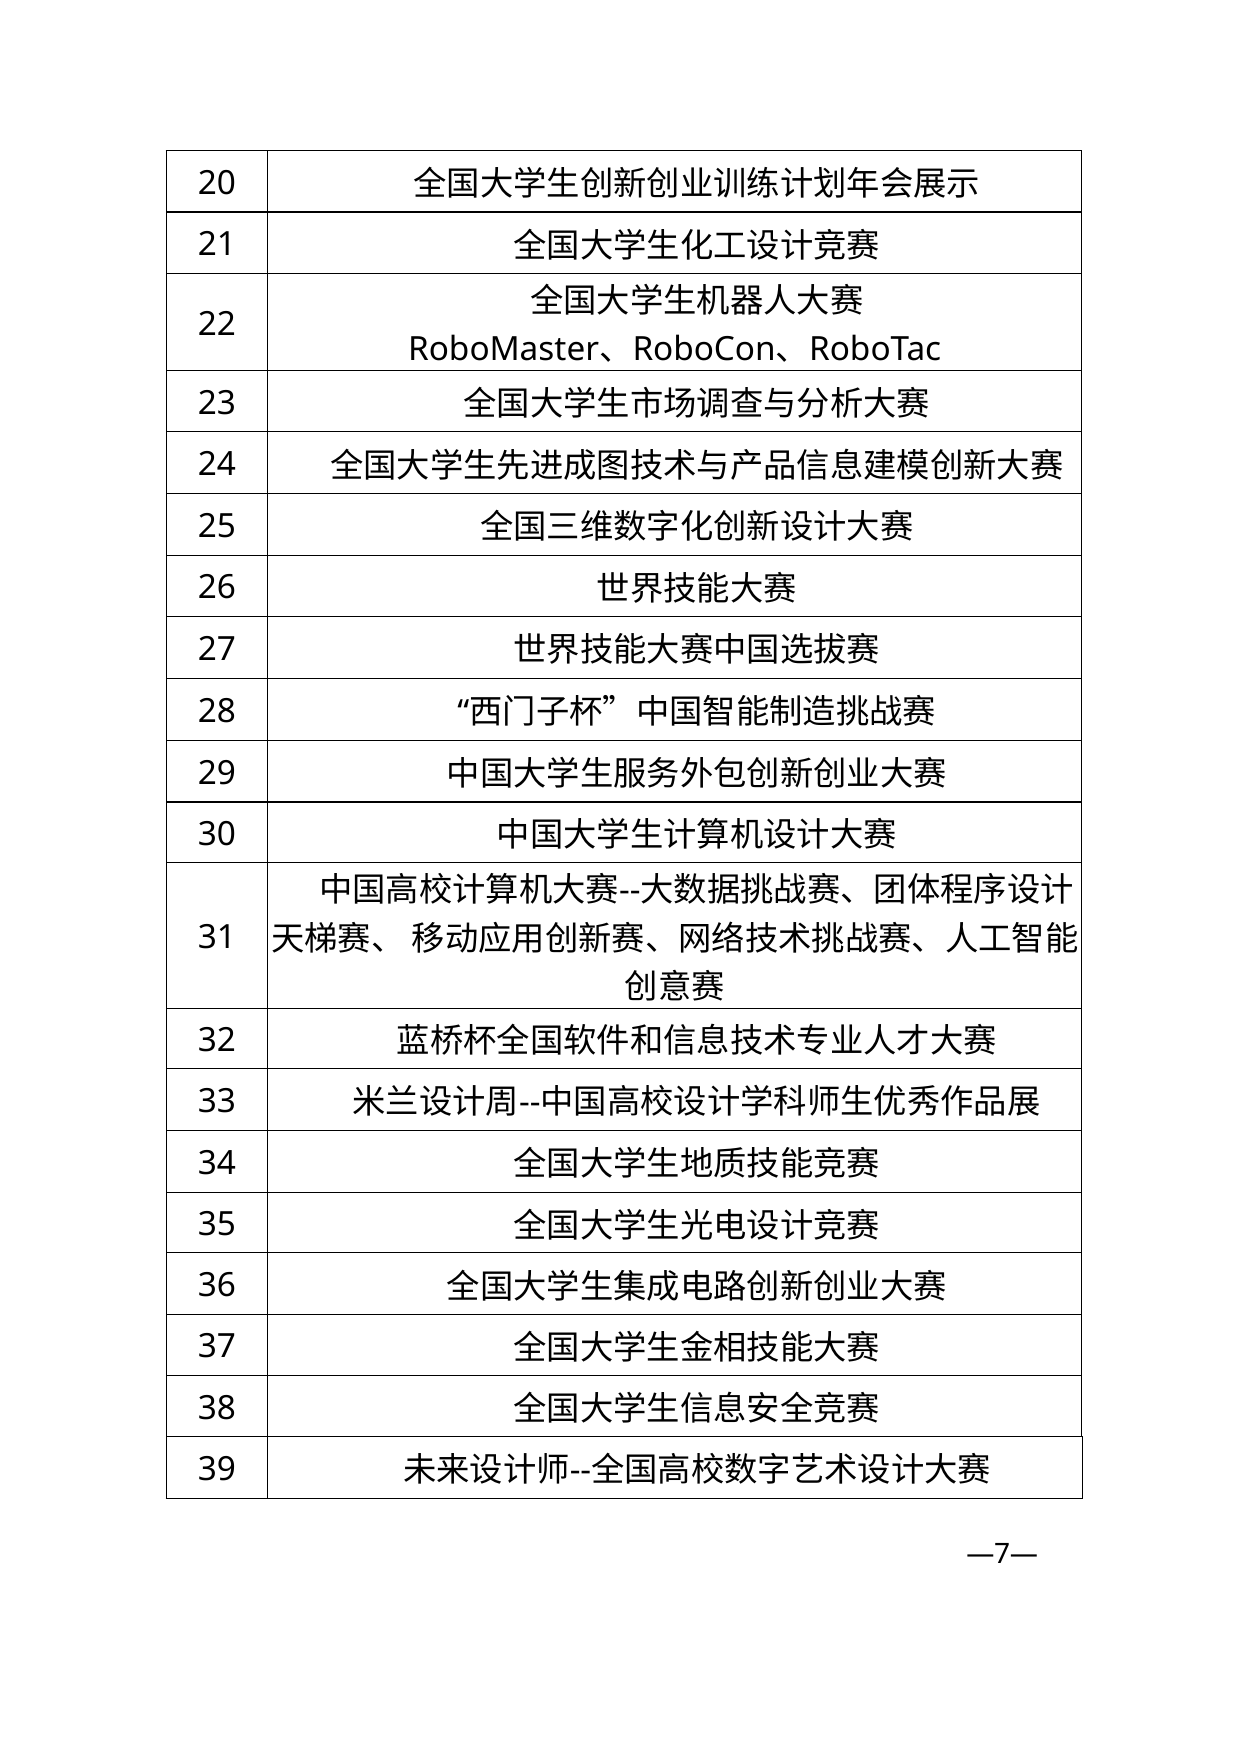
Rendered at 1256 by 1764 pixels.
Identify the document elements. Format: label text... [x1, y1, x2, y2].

table_cell 全国大学生化工设计竞赛 [268, 213, 1081, 273]
table_cell 中国大学生服务外包创新创业大赛 [268, 741, 1081, 801]
table_cell 38 [167, 1376, 267, 1436]
table_cell 世界技能大赛 [268, 556, 1081, 616]
table_cell 米兰设计周--中国高校设计学科师生优秀作品展 [268, 1069, 1081, 1129]
table_cell 32 [167, 1009, 267, 1068]
table_cell 中国大学生计算机设计大赛 [268, 803, 1081, 862]
table_cell 全国大学生地质技能竞赛 [268, 1131, 1081, 1192]
table_cell 世界技能大赛中国选拔赛 [268, 617, 1081, 678]
table_cell 中国高校计算机大赛--大数据挑战赛、团体程序设计天梯赛、 移动应用创新赛、网络技术挑战赛、人工智能创意赛 [268, 863, 1081, 1008]
table_cell 36 [167, 1253, 267, 1314]
table_cell 全国大学生光电设计竞赛 [268, 1193, 1081, 1252]
table_cell 29 [167, 741, 267, 801]
table_cell 全国大学生市场调查与分析大赛 [268, 371, 1081, 431]
table_cell 全国三维数字化创新设计大赛 [268, 494, 1081, 555]
table_cell 未来设计师--全国高校数字艺术设计大赛 [268, 1437, 1082, 1498]
table_cell 35 [167, 1193, 267, 1252]
table_cell 27 [167, 617, 267, 678]
table_cell 25 [167, 494, 267, 555]
table_cell 24 [167, 432, 267, 493]
table_cell 23 [167, 371, 267, 431]
table_cell “西门子杯”中国智能制造挑战赛 [268, 679, 1081, 740]
table_cell 全国大学生先进成图技术与产品信息建模创新大赛 [268, 432, 1081, 493]
table_cell 33 [167, 1069, 267, 1129]
table_cell 31 [167, 863, 267, 1008]
table_cell 全国大学生金相技能大赛 [268, 1315, 1081, 1375]
table_cell 22 [167, 274, 267, 370]
table_cell 全国大学生机器人大赛RoboMaster、RoboCon、RoboTac [268, 274, 1081, 370]
table_cell 全国大学生信息安全竞赛 [268, 1376, 1081, 1436]
table_cell 39 [167, 1437, 267, 1498]
table_cell 20 [167, 151, 267, 211]
table_cell 21 [167, 213, 267, 273]
table_cell 全国大学生集成电路创新创业大赛 [268, 1253, 1081, 1314]
table_cell 28 [167, 679, 267, 740]
table_cell 蓝桥杯全国软件和信息技术专业人才大赛 [268, 1009, 1081, 1068]
table_cell 34 [167, 1131, 267, 1192]
table_cell 37 [167, 1315, 267, 1375]
table_cell 30 [167, 803, 267, 862]
table_cell 26 [167, 556, 267, 616]
table_cell 全国大学生创新创业训练计划年会展示 [268, 151, 1081, 211]
